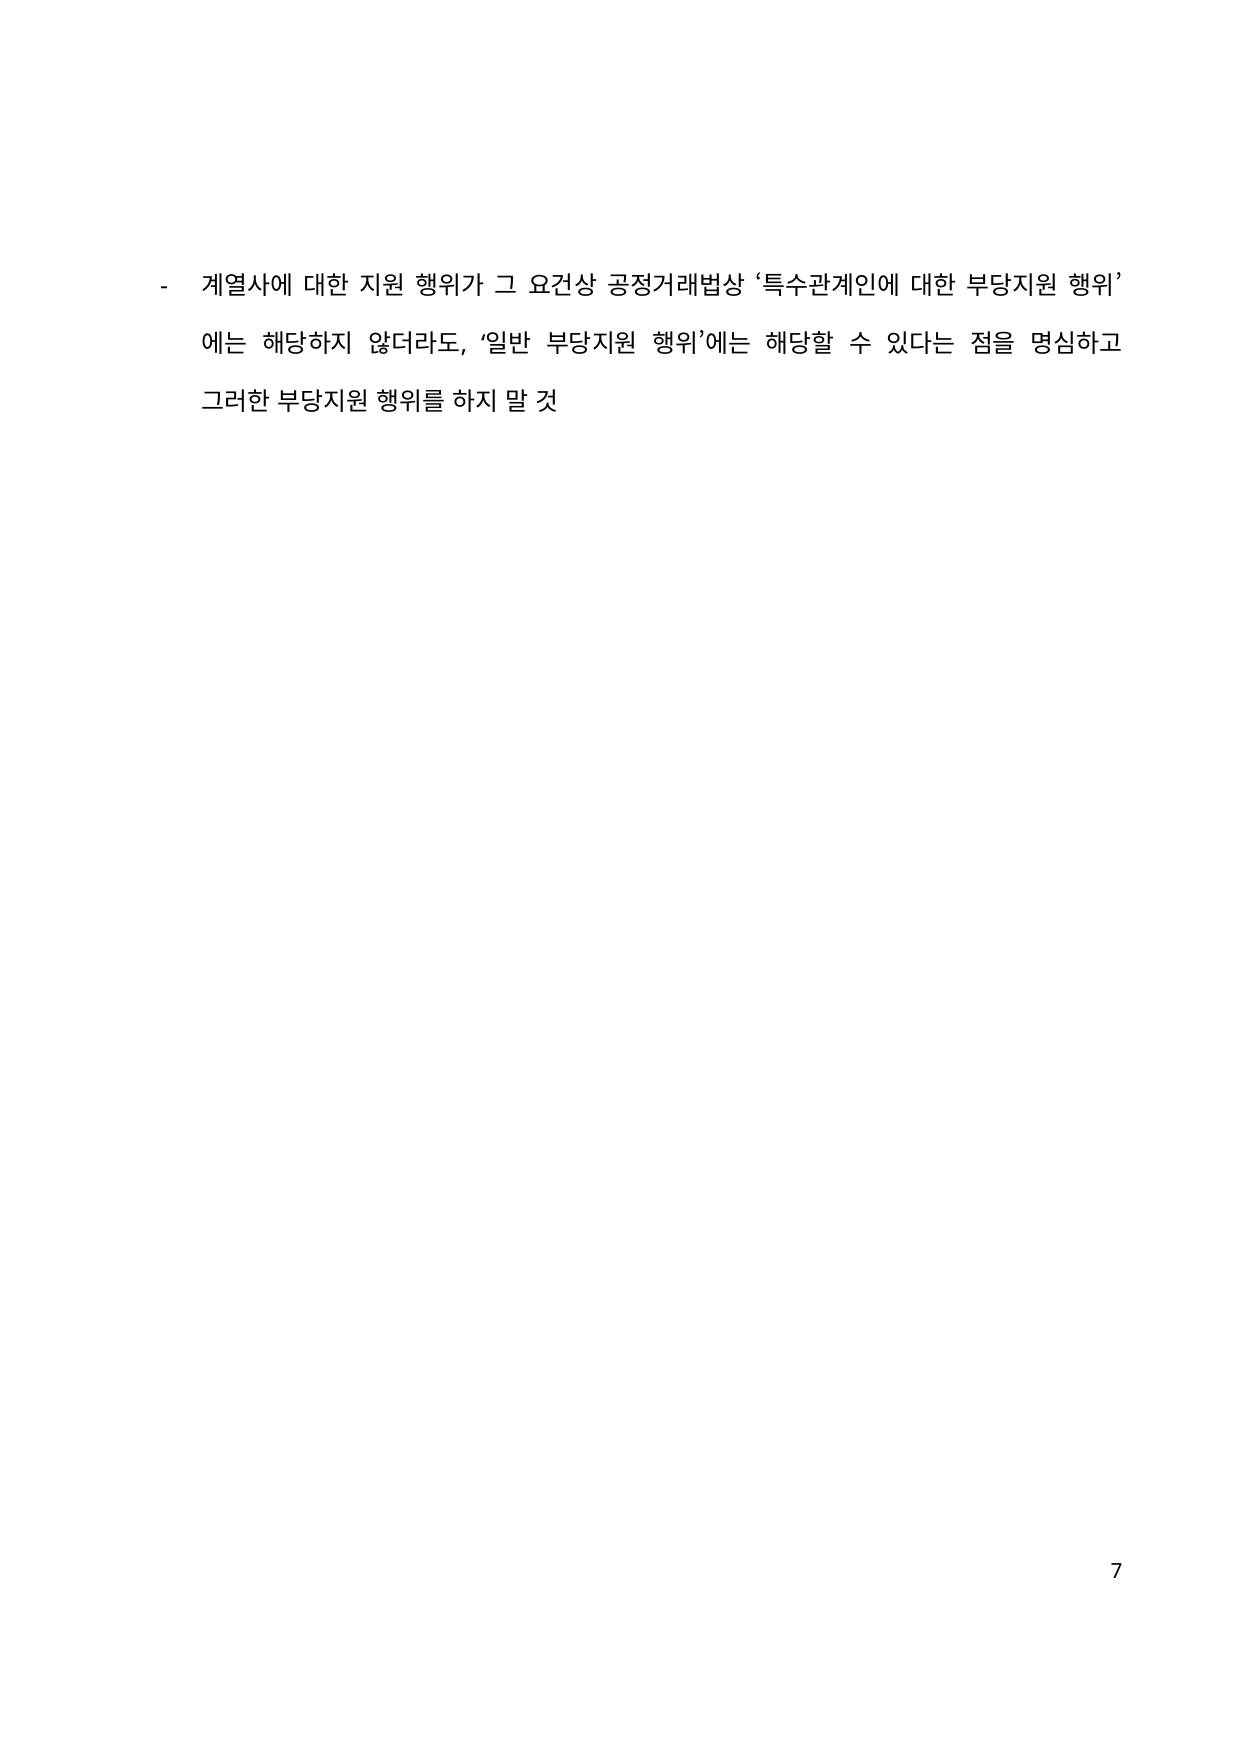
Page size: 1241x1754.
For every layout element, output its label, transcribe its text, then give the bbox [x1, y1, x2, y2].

list 계열사에 대한 지원 행위가 그 요건상 공정거래법상 ‘특수관계인에 대한 부당지원 행위’에는 해당하지 않더라도, ‘일반 부당지원 행위’에는 해당할 수 있다는 점을 명심하고 그러한 부당지원 행위를 하지 말 것 [160, 266, 1122, 418]
